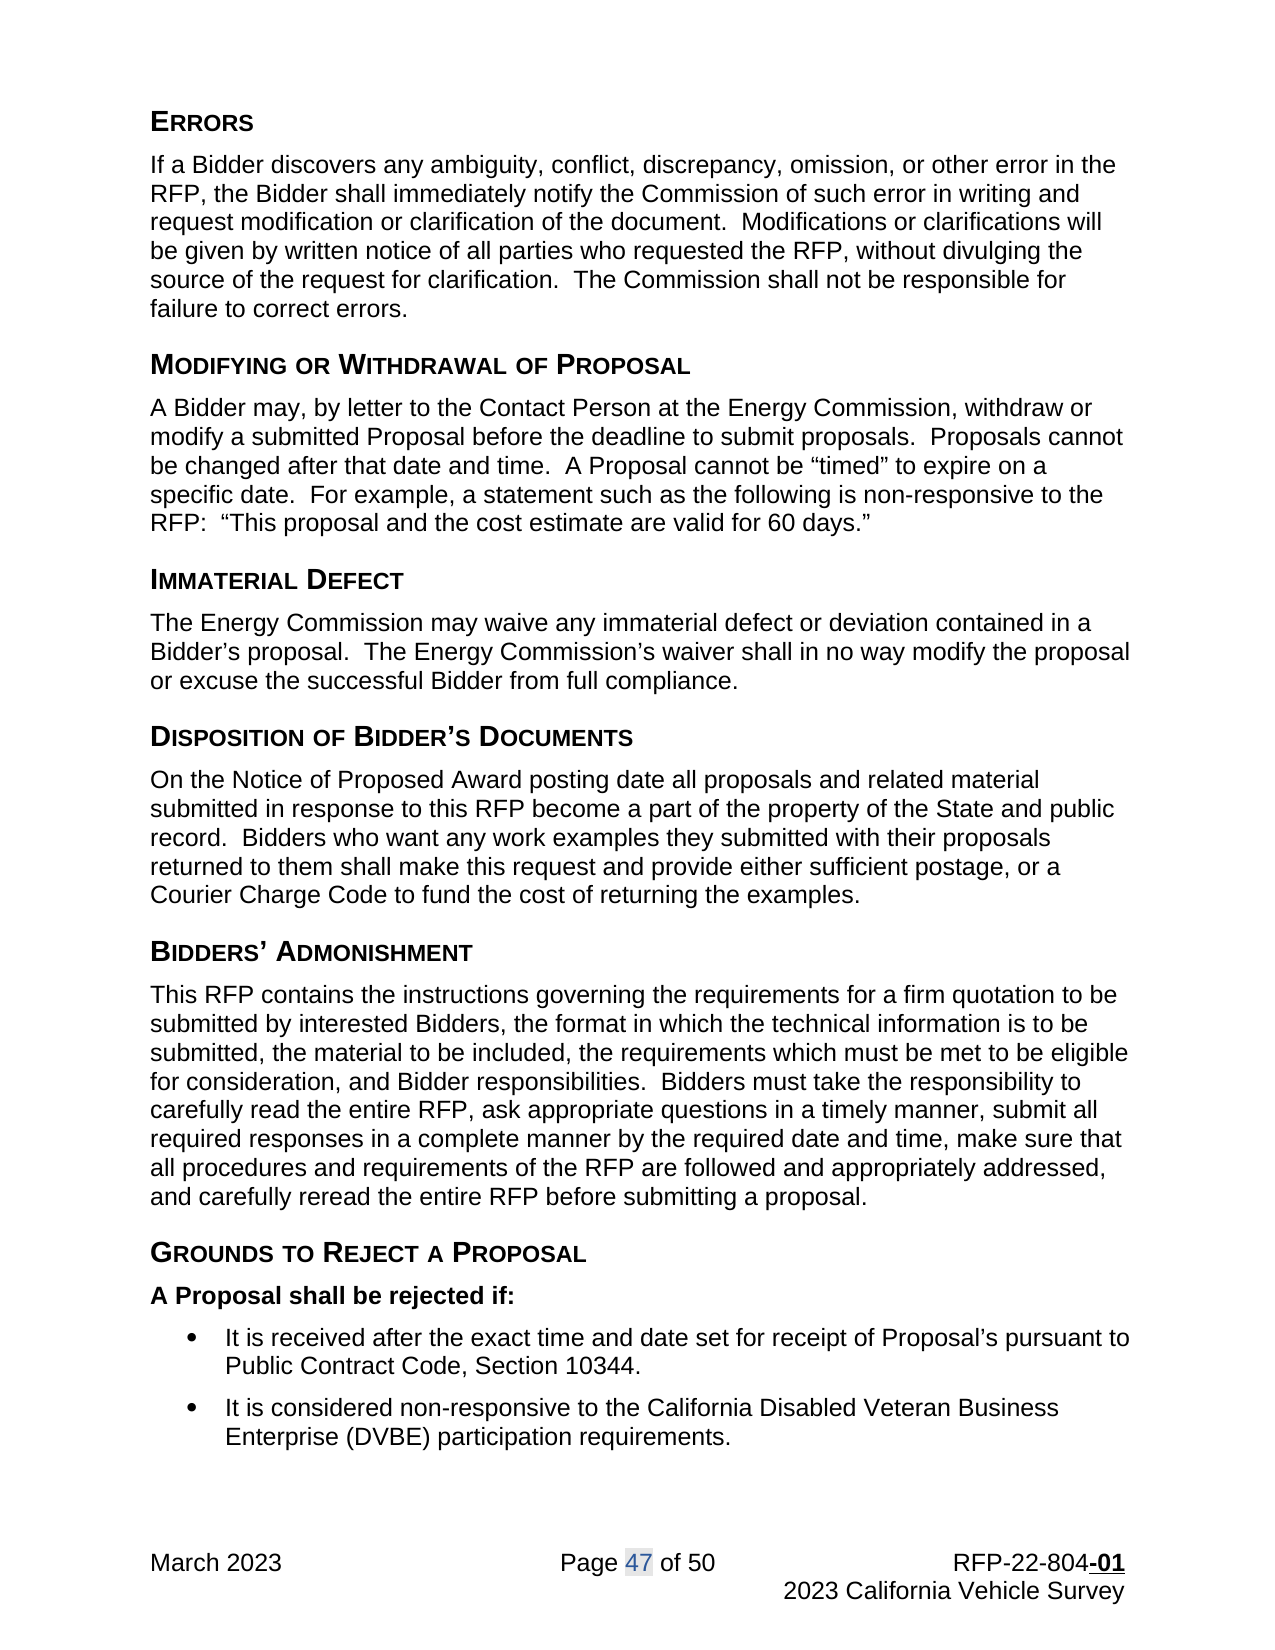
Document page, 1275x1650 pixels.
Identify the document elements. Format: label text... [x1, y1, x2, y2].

subtitle Disposition of Bidder’s Documents [150, 719, 1134, 753]
text The Energy Commission may waive any immaterial defect or deviation contained in a Bidder’s proposal. The Energy Commission’s waiver shall in no way modify the proposal or excuse the successful Bidder from full compliance. [150, 608, 1134, 694]
list It is received after the exact time and date set for receipt of Proposal’s pursuant to Public Contract Code, Section 10344. [187, 1322, 1134, 1380]
text A Bidder may, by letter to the Contact Person at the Energy Commission, withdraw or modify a submitted Proposal before the deadline to submit proposals. Proposals cannot be changed after that date and time. A Proposal cannot be “timed” to expire on a specific date. For example, a statement such as the following is non-responsive to the RFP: “This proposal and the cost estimate are valid for 60 days.” [150, 393, 1134, 537]
text A Proposal shall be rejected if: [150, 1281, 1134, 1310]
text On the Notice of Proposed Award posting date all proposals and related material submitted in response to this RFP become a part of the property of the State and public record. Bidders who want any work examples they submitted with their proposals returned to them shall make this request and provide either sufficient postage, or a Courier Charge Code to fund the cost of returning the examples. [150, 765, 1134, 909]
text This RFP contains the instructions governing the requirements for a firm quotation to be submitted by interested Bidders, the format in which the technical information is to be submitted, the material to be included, the requirements which must be met to be eligible for consideration, and Bidder responsibilities. Bidders must take the responsibility to carefully read the entire RFP, ask appropriate questions in a timely manner, submit all required responses in a complete manner by the required date and time, make sure that all procedures and requirements of the RFP are followed and appropriately addressed, and carefully reread the entire RFP before submitting a proposal. [150, 980, 1134, 1210]
subtitle Grounds to Reject a Proposal [150, 1235, 1134, 1269]
subtitle Modifying or Withdrawal of Proposal [150, 347, 1134, 381]
list It is considered non-responsive to the California Disabled Veteran Business Enterprise (DVBE) participation requirements. [187, 1393, 1134, 1450]
subtitle Bidders’ Admonishment [150, 934, 1134, 968]
subtitle Immaterial Defect [150, 562, 1134, 596]
subtitle Errors [150, 104, 1134, 137]
text If a Bidder discovers any ambiguity, conflict, discrepancy, omission, or other error in the RFP, the Bidder shall immediately notify the Commission of such error in writing and request modification or clarification of the document. Modifications or clarifications will be given by written notice of all parties who requested the RFP, without divulging the source of the request for clarification. The Commission shall not be responsible for failure to correct errors. [150, 150, 1134, 322]
